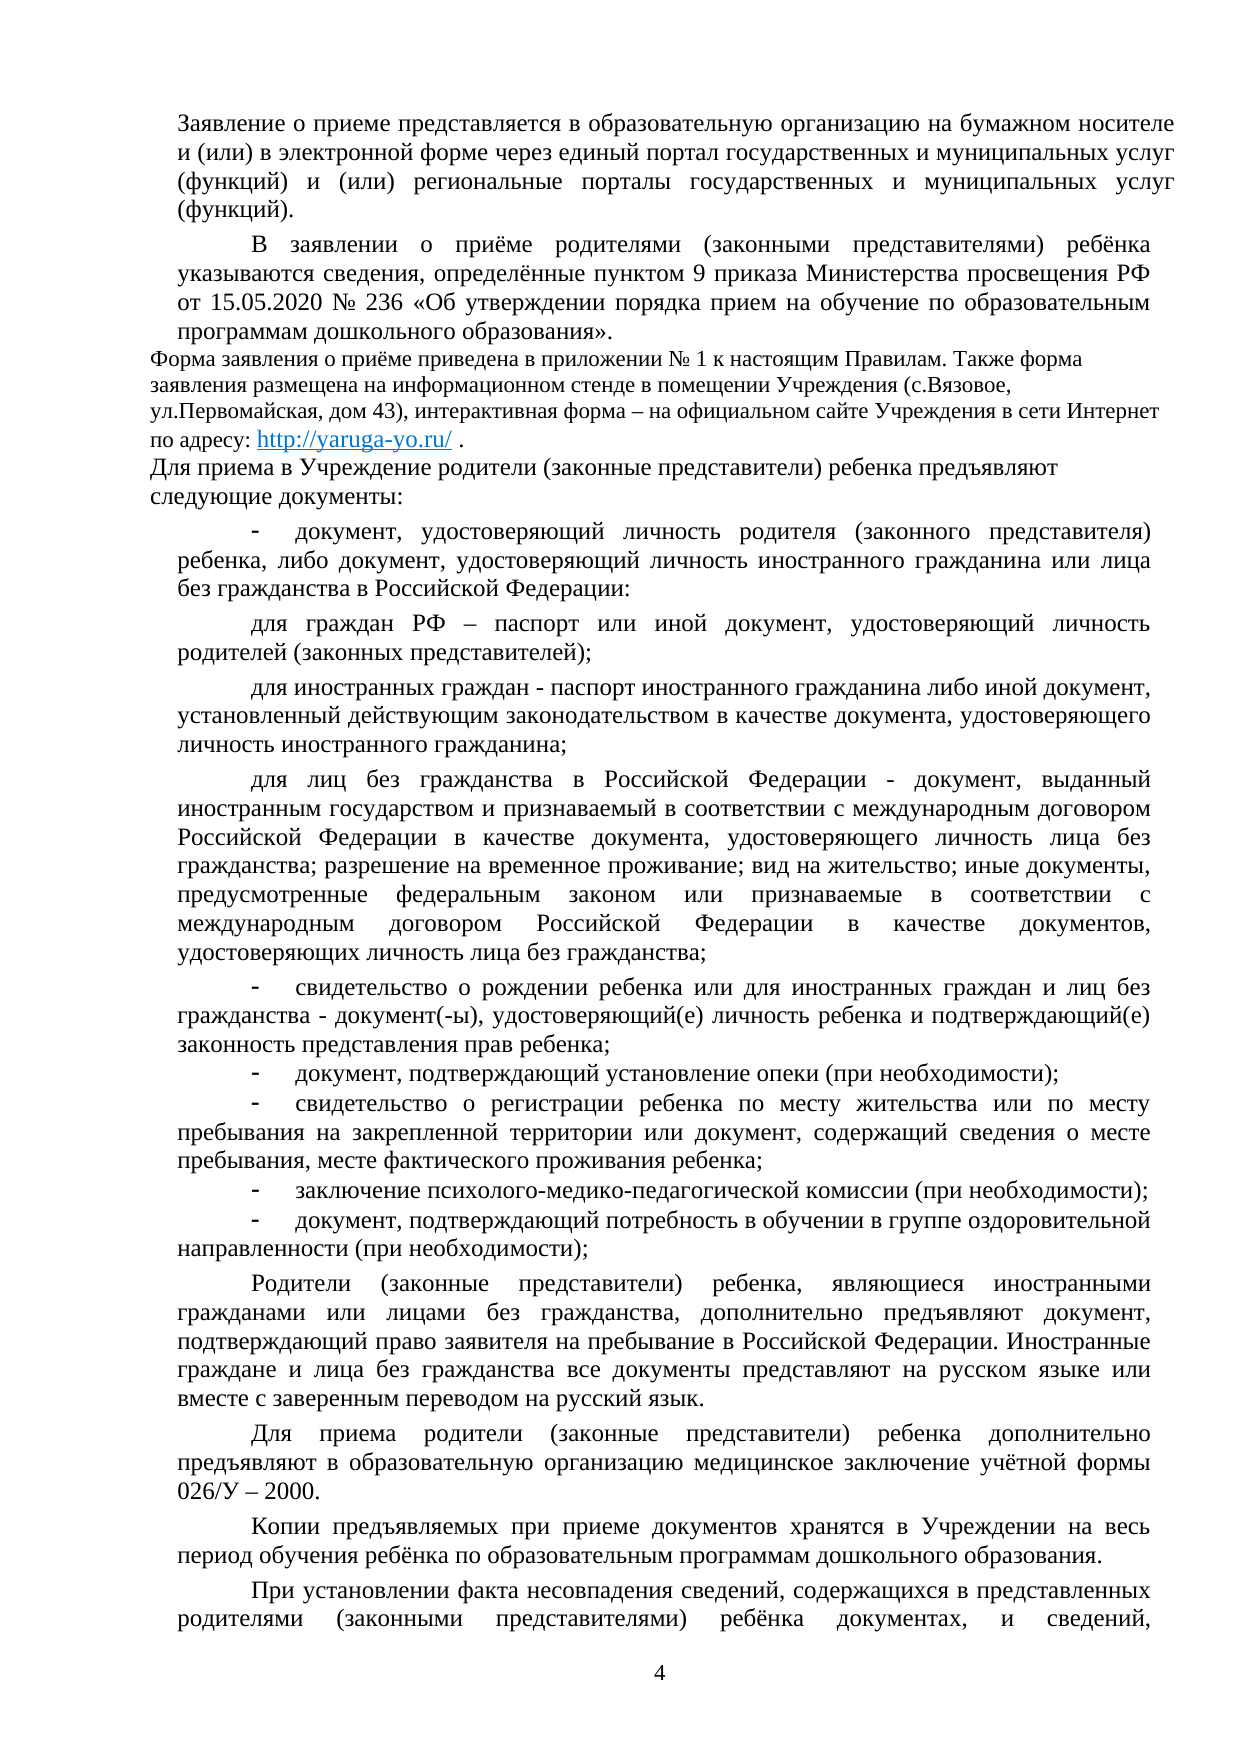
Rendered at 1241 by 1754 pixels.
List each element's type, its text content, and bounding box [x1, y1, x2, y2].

text Копии предъявляемых при приеме документов хранятся в Учреждении на весь период обучения ребёнка по образовательным программам дошкольного образования. [177, 1511, 1151, 1568]
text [177, 1575, 1152, 1632]
text Для приема родители (законные представители) ребенка дополнительно предъявляют в образовательную организацию медицинское заключение учётной формы 026/У – 2000. [177, 1418, 1152, 1505]
text Родители (законные представители) ребенка, являющиеся иностранными гражданами или лицами без гражданства, дополнительно предъявляют документ, подтверждающий право заявителя на пребывание в Российской Федерации. Иностранные граждане и лица без гражданства все документы представляют на русском языке или вместе с заверенным переводом на русский язык. [177, 1268, 1152, 1412]
text Форма заявления о приёме приведена в приложении № 1 к настоящим Правилам. Также форма заявления размещена на информационном стенде в помещении Учреждения (с.Вязовое, ул.Первомайская, дом 43), интерактивная форма – на официальном сайте Учреждения в сети Интернет по адресу: http://yaruga-yo.ru/ . [150, 344, 1176, 452]
list документ, подтверждающий установление опеки (при необходимости); [251, 1058, 1176, 1088]
list документ, удостоверяющий личность родителя (законного представителя) ребенка, либо документ, удостоверяющий личность иностранного гражданина или лица без гражданства в Российской Федерации: [177, 516, 1152, 602]
text для иностранных граждан - паспорт иностранного гражданина либо иной документ, установленный действующим законодательством в качестве документа, удостоверяющего личность иностранного гражданина; [177, 672, 1152, 758]
text для граждан РФ – паспорт или иной документ, удостоверяющий личность родителей (законных представителей); [177, 608, 1151, 666]
list свидетельство о регистрации ребенка по месту жительства или по месту пребывания на закрепленной территории или документ, содержащий сведения о месте пребывания, месте фактического проживания ребенка; [177, 1088, 1151, 1174]
text для лиц без гражданства в Российской Федерации - документ, выданный иностранным государством и признаваемый в соответствии с международным договором Российской Федерации в качестве документа, удостоверяющего личность лица без гражданства; разрешение на временное проживание; вид на жительство; иные документы, предусмотренные федеральным законом или признаваемые в соответствии с международным договором Российской Федерации в качестве документов, удостоверяющих личность лица без гражданства; [177, 764, 1152, 966]
text В заявлении о приёме родителями (законными представителями) ребёнка указываются сведения, определённые пунктом 9 приказа Министерства просвещения РФ от 15.05.2020 № 236 «Об утверждении порядка прием на обучение по образовательным программам дошкольного образования». [177, 229, 1152, 344]
list документ, подтверждающий потребность в обучении в группе оздоровительной направленности (при необходимости); [177, 1205, 1151, 1262]
text Для приема в Учреждение родители (законные представители) ребенка предъявляют следующие документы: [150, 452, 1176, 510]
list заключение психолого-медико-педагогической комиссии (при необходимости); [251, 1174, 1176, 1204]
list свидетельство о рождении ребенка или для иностранных граждан и лиц без гражданства - документ(-ы), удостоверяющий(е) личность ребенка и подтверждающий(е) законность представления прав ребенка; [177, 972, 1151, 1058]
list Заявление о приеме представляется в образовательную организацию на бумажном носителе и (или) в электронной форме через единый портал государственных и муниципальных услуг (функций) и (или) региональные порталы государственных и муниципальных услуг (функций). [177, 108, 1176, 223]
